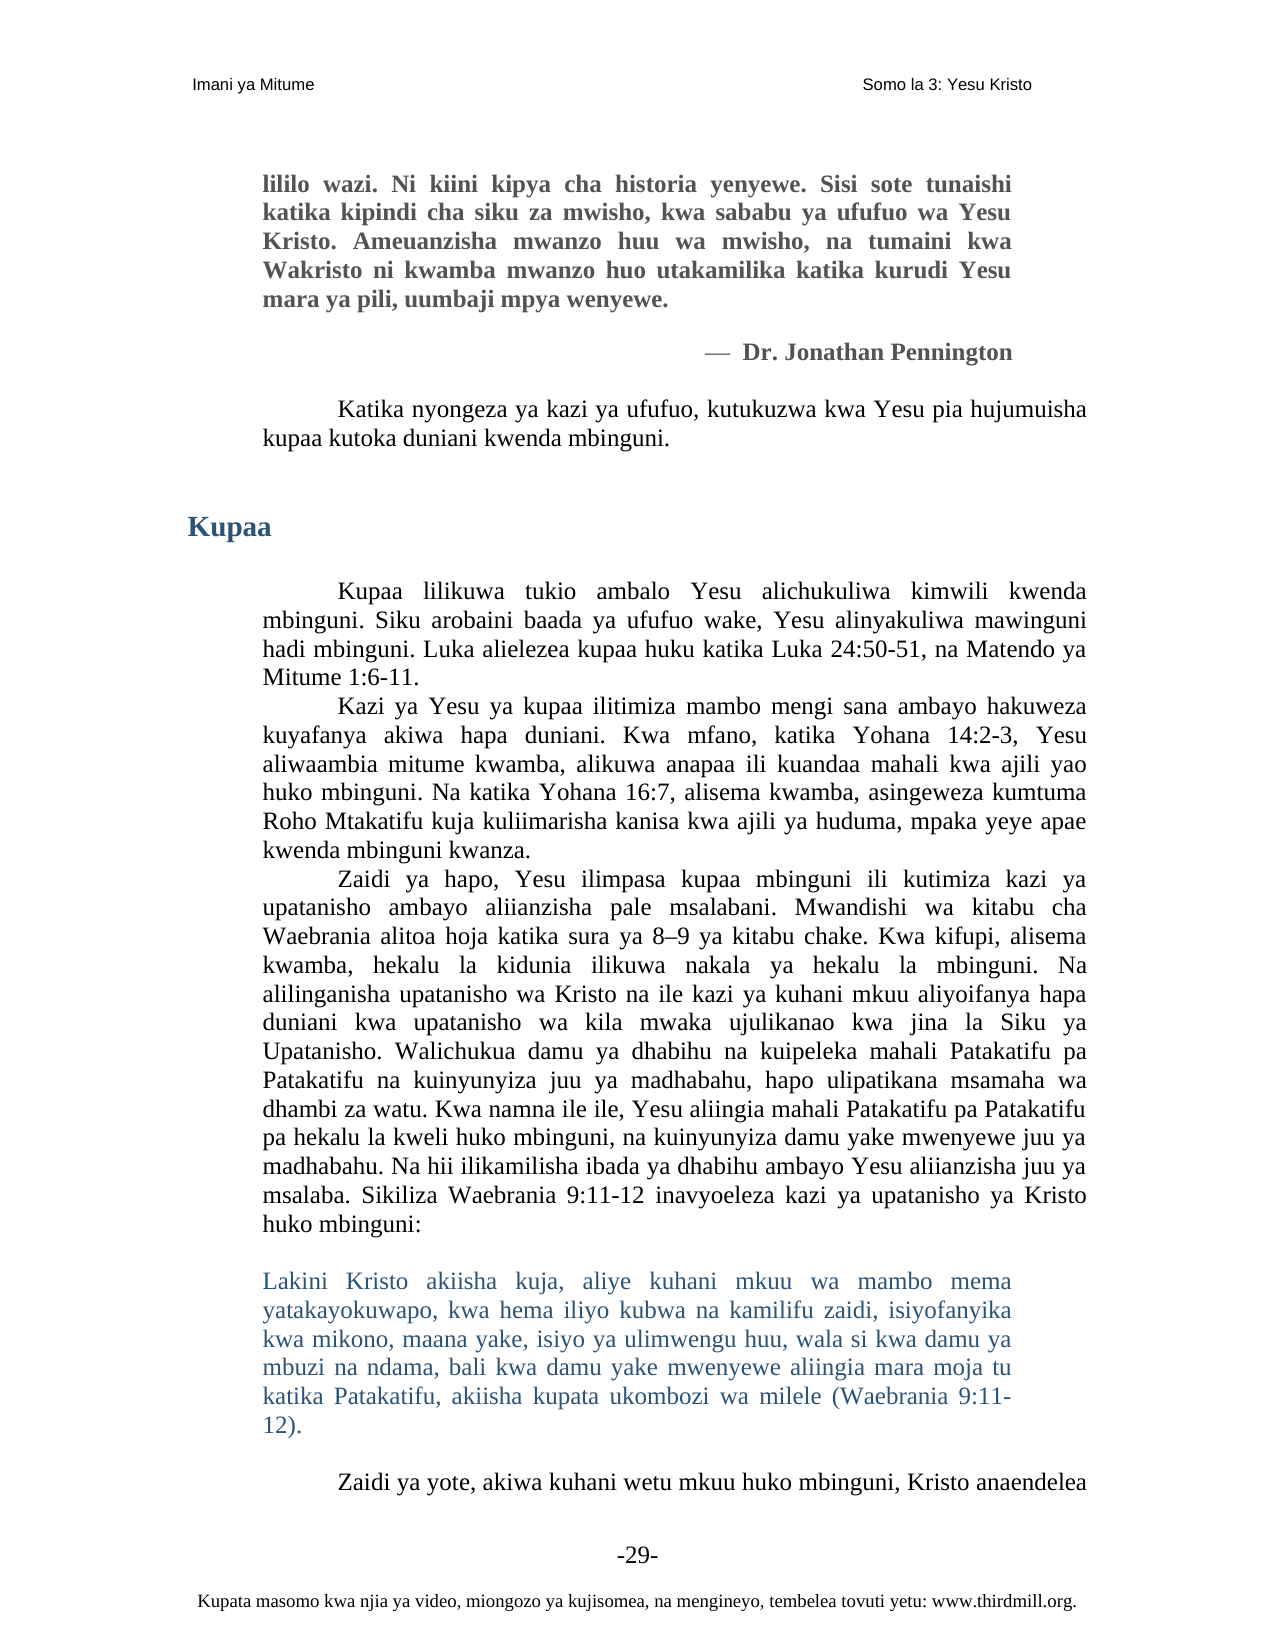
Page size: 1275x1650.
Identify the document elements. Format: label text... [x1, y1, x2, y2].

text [262, 1467, 1087, 1496]
text Lakini Kristo akiisha kuja, aliye kuhani mkuu wa mambo mema yatakayokuwapo, kwa hema iliyo kubwa na kamilifu zaidi, isiyofanyika kwa mikono, maana yake, isiyo ya ulimwengu huu, wala si kwa damu ya mbuzi na ndama, bali kwa damu yake mwenyewe aliingia mara moja tu katika Patakatifu, akiisha kupata ukombozi wa milele (Waebrania 9:11-12). [262, 1266, 1012, 1439]
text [262, 169, 1012, 312]
text Kupaa lilikuwa tukio ambalo Yesu alichukuliwa kimwili kwenda mbinguni. Siku arobaini baada ya ufufuo wake, Yesu alinyakuliwa mawinguni hadi mbinguni. Luka alielezea kupaa huku katika Luka 24:50-51, na Matendo ya Mitume 1:6-11. [262, 576, 1087, 691]
subtitle Kupaa [187, 509, 1087, 543]
text Zaidi ya hapo, Yesu ilimpasa kupaa mbinguni ili kutimiza kazi ya upatanisho ambayo aliianzisha pale msalabani. Mwandishi wa kitabu cha Waebrania alitoa hoja katika sura ya 8–9 ya kitabu chake. Kwa kifupi, alisema kwamba, hekalu la kidunia ilikuwa nakala ya hekalu la mbinguni. Na alilinganisha upatanisho wa Kristo na ile kazi ya kuhani mkuu aliyoifanya hapa duniani kwa upatanisho wa kila mwaka ujulikanao kwa jina la Siku ya Upatanisho. Walichukua damu ya dhabihu na kuipeleka mahali Patakatifu pa Patakatifu na kuinyunyiza juu ya madhabahu, hapo ulipatikana msamaha wa dhambi za watu. Kwa namna ile ile, Yesu aliingia mahali Patakatifu pa Patakatifu pa hekalu la kweli huko mbinguni, na kuinyunyiza damu yake mwenyewe juu ya madhabahu. Na hii ilikamilisha ibada ya dhabihu ambayo Yesu aliianzisha juu ya msalaba. Sikiliza Waebrania 9:11-12 inavyoeleza kazi ya upatanisho ya Kristo huko mbinguni: [262, 864, 1087, 1237]
list Dr. Jonathan Pennington [262, 337, 1012, 365]
text Katika nyongeza ya kazi ya ufufuo, kutukuzwa kwa Yesu pia hujumuisha kupaa kutoka duniani kwenda mbinguni. [262, 394, 1087, 452]
text Kazi ya Yesu ya kupaa ilitimiza mambo mengi sana ambayo hakuweza kuyafanya akiwa hapa duniani. Kwa mfano, katika Yohana 14:2-3, Yesu aliwaambia mitume kwamba, alikuwa anapaa ili kuandaa mahali kwa ajili yao huko mbinguni. Na katika Yohana 16:7, alisema kwamba, asingeweza kumtuma Roho Mtakatifu kuja kuliimarisha kanisa kwa ajili ya huduma, mpaka yeye apae kwenda mbinguni kwanza. [262, 691, 1087, 864]
